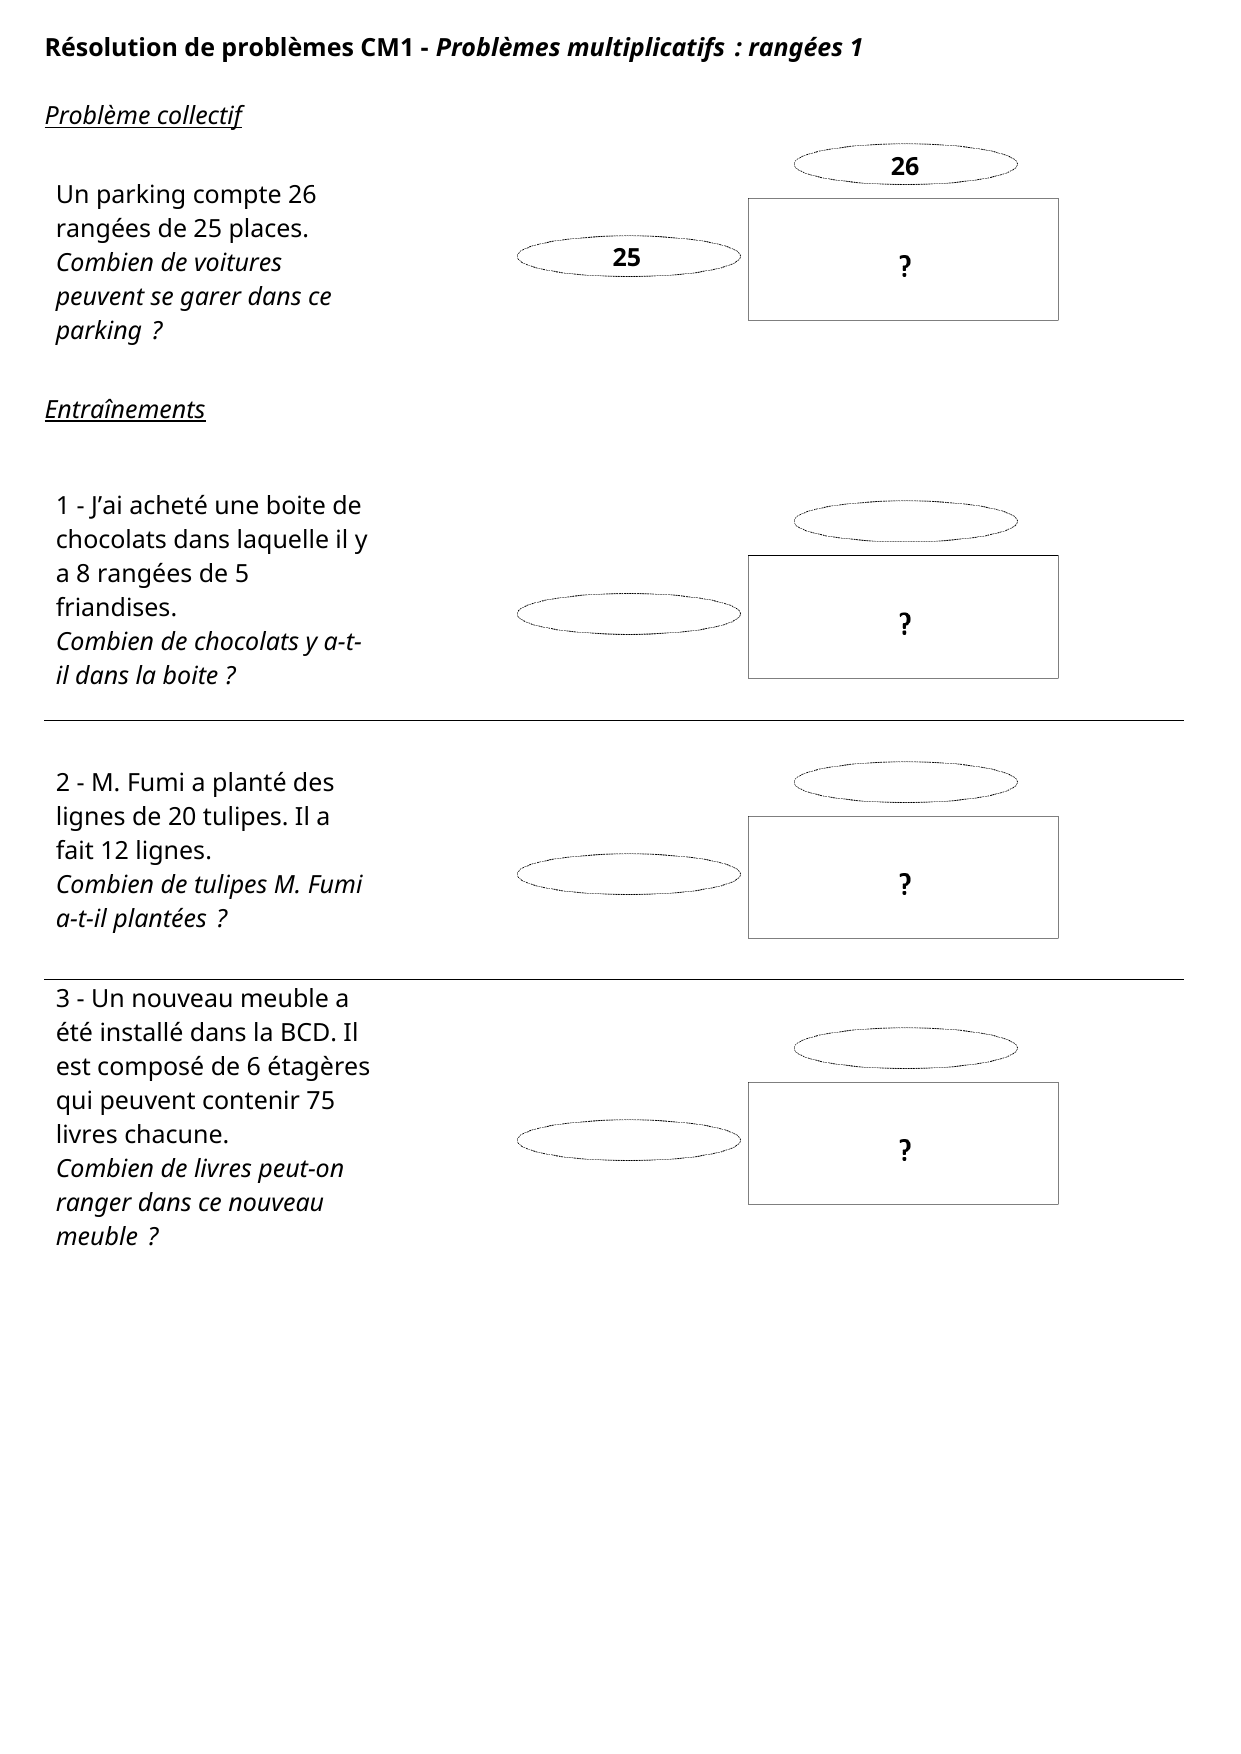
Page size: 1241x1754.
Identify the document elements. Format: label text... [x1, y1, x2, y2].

text Problème collectif [44, 98, 1211, 132]
picture [499, 749, 1069, 951]
table_cell 3 - Un nouveau meuble a été installé dans la BCD. Il est composé de 6 étagères qui peuvent contenir 75 livres chacune. Combien de livres peut-on ranger dans ce nouveau meuble ? [44, 980, 384, 1253]
table_cell [384, 980, 1184, 1253]
picture [499, 489, 1069, 691]
table_cell [384, 721, 1184, 979]
text Résolution de problèmes CM1 - Problèmes multiplicatifs : rangées 1 [44, 29, 1211, 64]
table_header [384, 460, 1184, 719]
picture [499, 1016, 1069, 1217]
picture [499, 131, 1069, 333]
table_header [384, 132, 1184, 392]
text Entraînements [44, 392, 1211, 426]
table_header 1 - J’ai acheté une boite de chocolats dans laquelle il y a 8 rangées de 5 friandises. Combien de chocolats y a-t-il dans la boite ? [44, 460, 384, 719]
table_header Un parking compte 26 rangées de 25 places. Combien de voitures peuvent se garer dans ce parking ? [44, 132, 384, 392]
table_cell 2 - M. Fumi a planté des lignes de 20 tulipes. Il a fait 12 lignes. Combien de tulipes M. Fumi a-t-il plantées ? [44, 721, 384, 979]
